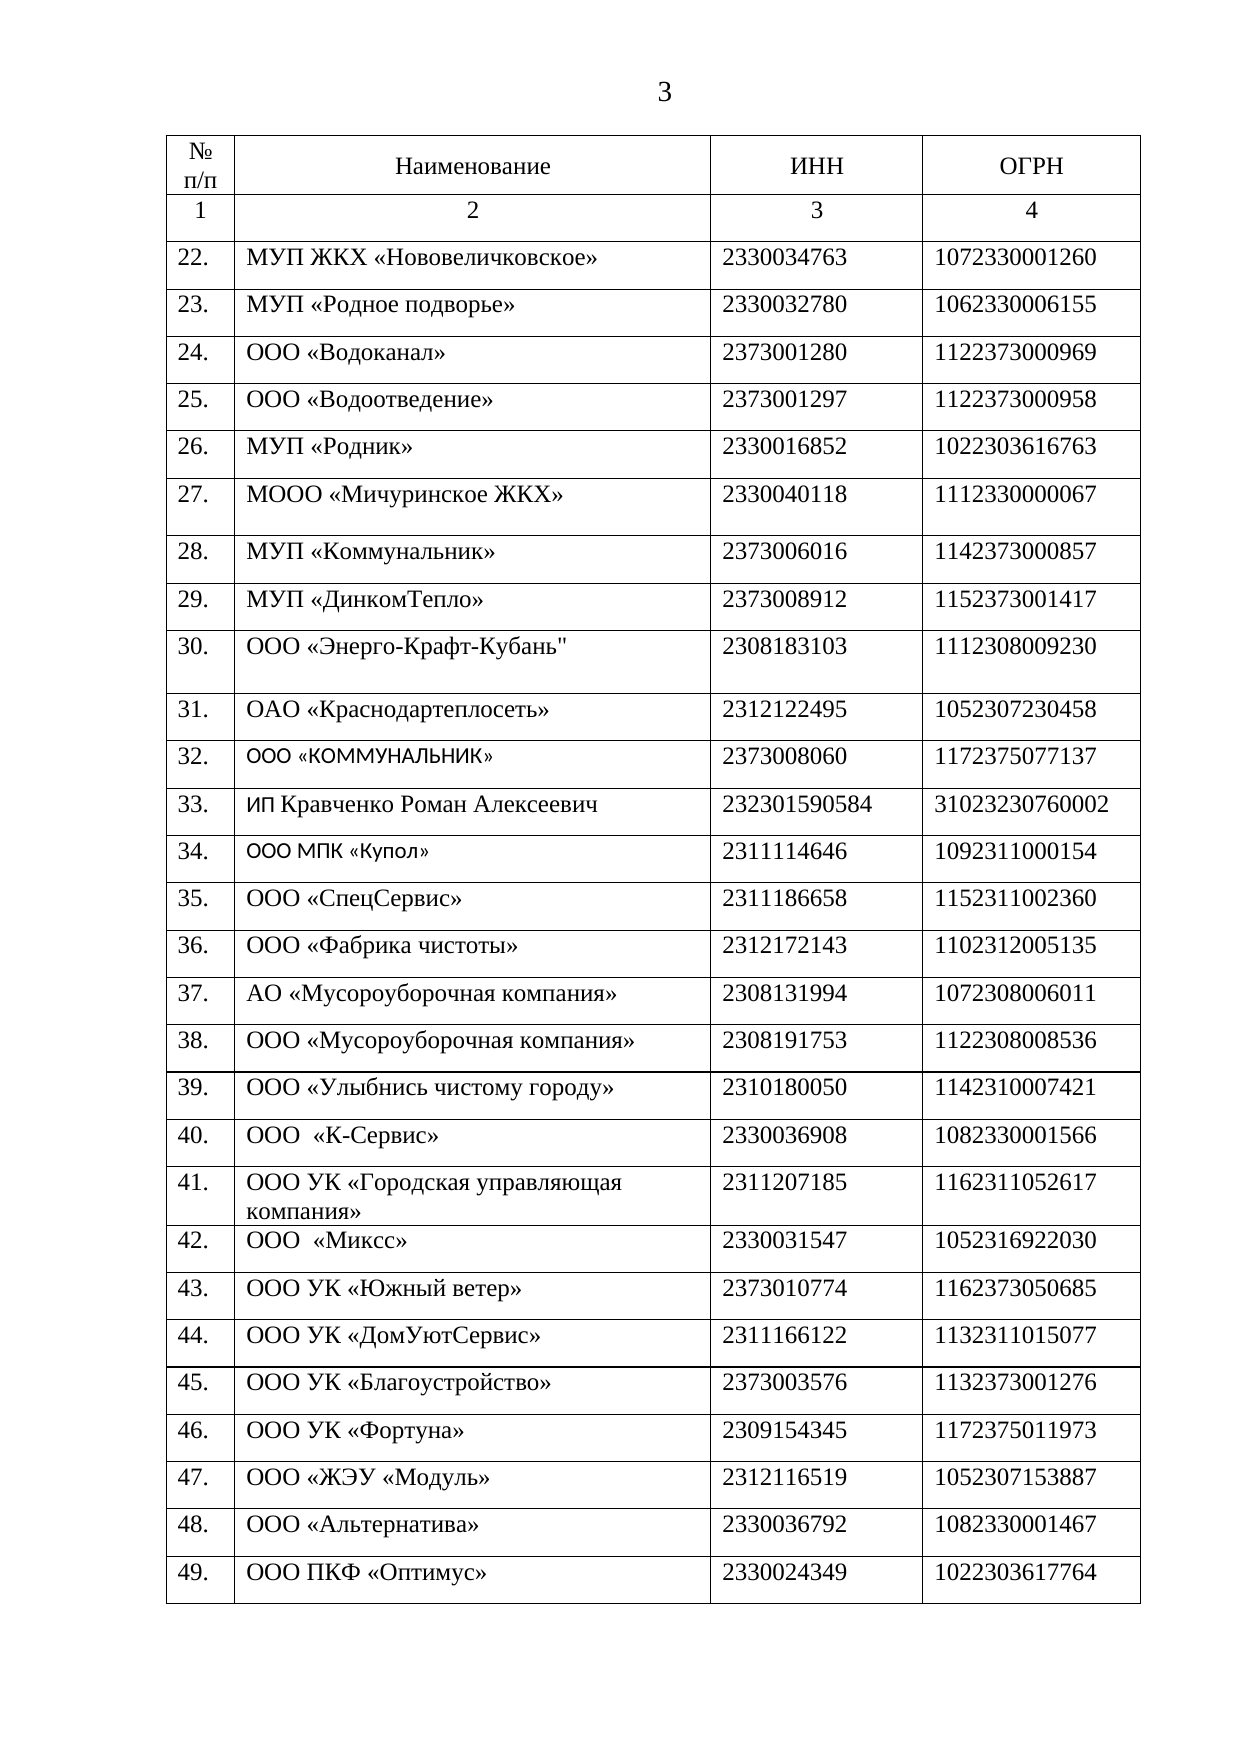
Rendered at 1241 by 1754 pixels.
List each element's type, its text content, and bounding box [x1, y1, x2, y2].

table_cell 1082330001566 [923, 1120, 1140, 1166]
table_cell 2311166122 [711, 1320, 922, 1366]
table_cell [167, 1415, 234, 1461]
table_cell ООО «Водоотведение» [235, 384, 710, 430]
table_cell [167, 1073, 234, 1119]
table_cell 2311114646 [711, 836, 922, 882]
table_cell 1112308009230 [923, 631, 1140, 693]
table_cell МУП ЖКХ «Нововеличковское» [235, 242, 710, 288]
table_cell [167, 1025, 234, 1071]
table_cell 1122308008536 [923, 1025, 1140, 1071]
table_cell 2308183103 [711, 631, 922, 693]
table_cell 2330032780 [711, 290, 922, 336]
table_cell [167, 1167, 234, 1224]
table_cell МУП «Коммунальник» [235, 536, 710, 583]
table_cell ООО «Фабрика чистоты» [235, 931, 710, 977]
table_cell 2330036908 [711, 1120, 922, 1166]
table_cell 2373006016 [711, 536, 922, 583]
table_cell [167, 536, 234, 583]
table_header № п/п [167, 136, 234, 194]
table_cell [167, 1509, 234, 1556]
table_cell 1102312005135 [923, 931, 1140, 977]
table_header Наименование [235, 136, 710, 194]
table_cell 1022303616763 [923, 431, 1140, 478]
table_cell 1132373001276 [923, 1368, 1140, 1414]
table_cell 232301590584 [711, 789, 922, 835]
table_cell МООО «Мичуринское ЖКХ» [235, 479, 710, 535]
table_cell 1162311052617 [923, 1167, 1140, 1224]
table_cell 1172375077137 [923, 741, 1140, 788]
table_cell [167, 931, 234, 977]
table_cell 1022303617764 [923, 1557, 1140, 1603]
table_cell ООО МПК «Купол» [235, 836, 710, 882]
table_cell ООО «Улыбнись чистому городу» [235, 1073, 710, 1119]
table_cell [167, 1273, 234, 1319]
table_cell 1052307230458 [923, 694, 1140, 740]
table_cell ООО «Миксс» [235, 1226, 710, 1272]
table_cell 1162373050685 [923, 1273, 1140, 1319]
table_cell 2312122495 [711, 694, 922, 740]
table_cell 1132311015077 [923, 1320, 1140, 1366]
table_cell АО «Мусороуборочная компания» [235, 978, 710, 1024]
table_cell 2311207185 [711, 1167, 922, 1224]
table_cell 1122373000958 [923, 384, 1140, 430]
table_cell ООО УК «Южный ветер» [235, 1273, 710, 1319]
table_cell [167, 337, 234, 383]
table_cell 2310180050 [711, 1073, 922, 1119]
table_cell 2 [235, 195, 710, 241]
table_cell 1112330000067 [923, 479, 1140, 535]
table_cell [167, 741, 234, 788]
table_cell [167, 479, 234, 535]
table_cell ОАО «Краснодартеплосеть» [235, 694, 710, 740]
table_cell 1082330001467 [923, 1509, 1140, 1556]
table_cell 2330016852 [711, 431, 922, 478]
table_cell [167, 431, 234, 478]
table_cell [167, 789, 234, 835]
table_cell МУП «ДинкомТепло» [235, 584, 710, 630]
table_cell [167, 1320, 234, 1366]
table_cell ООО «КОММУНАЛЬНИК» [235, 741, 710, 788]
table_cell 2373008912 [711, 584, 922, 630]
table_cell ООО УК «Фортуна» [235, 1415, 710, 1461]
table_cell 1052316922030 [923, 1226, 1140, 1272]
table_cell 3 [711, 195, 922, 241]
table_cell ООО «К-Сервис» [235, 1120, 710, 1166]
table_cell 1052307153887 [923, 1462, 1140, 1508]
table_cell 2373001280 [711, 337, 922, 383]
table_cell 2373010774 [711, 1273, 922, 1319]
table_cell ООО «Энерго-Крафт-Кубань" [235, 631, 710, 693]
table_cell 1 [167, 195, 234, 241]
table_cell 4 [923, 195, 1140, 241]
table_cell ООО «Альтернатива» [235, 1509, 710, 1556]
table_cell [167, 584, 234, 630]
table_cell 2330031547 [711, 1226, 922, 1272]
table_cell 1092311000154 [923, 836, 1140, 882]
table_cell 1122373000969 [923, 337, 1140, 383]
table_cell 1142373000857 [923, 536, 1140, 583]
table_cell ООО УК «ДомУютСервис» [235, 1320, 710, 1366]
table_cell МУП «Родное подворье» [235, 290, 710, 336]
table_cell 2311186658 [711, 883, 922, 929]
table_cell 2312172143 [711, 931, 922, 977]
table_cell ООО ПКФ «Оптимус» [235, 1557, 710, 1603]
table_cell МУП «Родник» [235, 431, 710, 478]
table_cell [167, 978, 234, 1024]
table_header ИНН [711, 136, 922, 194]
table_cell 2312116519 [711, 1462, 922, 1508]
table_cell [167, 1120, 234, 1166]
table_cell 2309154345 [711, 1415, 922, 1461]
table_cell 1172375011973 [923, 1415, 1140, 1461]
table_cell 1072308006011 [923, 978, 1140, 1024]
table_cell 2373008060 [711, 741, 922, 788]
table_cell [167, 694, 234, 740]
table_cell [167, 1557, 234, 1603]
table_cell 2330024349 [711, 1557, 922, 1603]
table_cell 1152373001417 [923, 584, 1140, 630]
table_cell 2373003576 [711, 1368, 922, 1414]
table_cell ООО «СпецСервис» [235, 883, 710, 929]
table_cell ООО УК «Городская управляющая компания» [235, 1167, 710, 1224]
table_cell [167, 883, 234, 929]
table_cell 1142310007421 [923, 1073, 1140, 1119]
table_cell [167, 290, 234, 336]
table_cell ООО «Мусороуборочная компания» [235, 1025, 710, 1071]
table_cell 2308191753 [711, 1025, 922, 1071]
table_cell [167, 1226, 234, 1272]
table_cell 1072330001260 [923, 242, 1140, 288]
table_cell 2373001297 [711, 384, 922, 430]
table_cell 2330034763 [711, 242, 922, 288]
table_cell 31023230760002 [923, 789, 1140, 835]
table_cell [167, 836, 234, 882]
table_cell 2308131994 [711, 978, 922, 1024]
table_cell [167, 631, 234, 693]
table_cell [167, 242, 234, 288]
table_cell 2330040118 [711, 479, 922, 535]
table_cell ООО «ЖЭУ «Модуль» [235, 1462, 710, 1508]
table_header ОГРН [923, 136, 1140, 194]
table_cell ООО УК «Благоустройство» [235, 1368, 710, 1414]
table_cell [167, 384, 234, 430]
table_cell [167, 1462, 234, 1508]
table_cell 1062330006155 [923, 290, 1140, 336]
table_cell 2330036792 [711, 1509, 922, 1556]
table_cell 1152311002360 [923, 883, 1140, 929]
table_cell [167, 1368, 234, 1414]
table_cell ИП Кравченко Роман Алексеевич [235, 789, 710, 835]
table_cell ООО «Водоканал» [235, 337, 710, 383]
